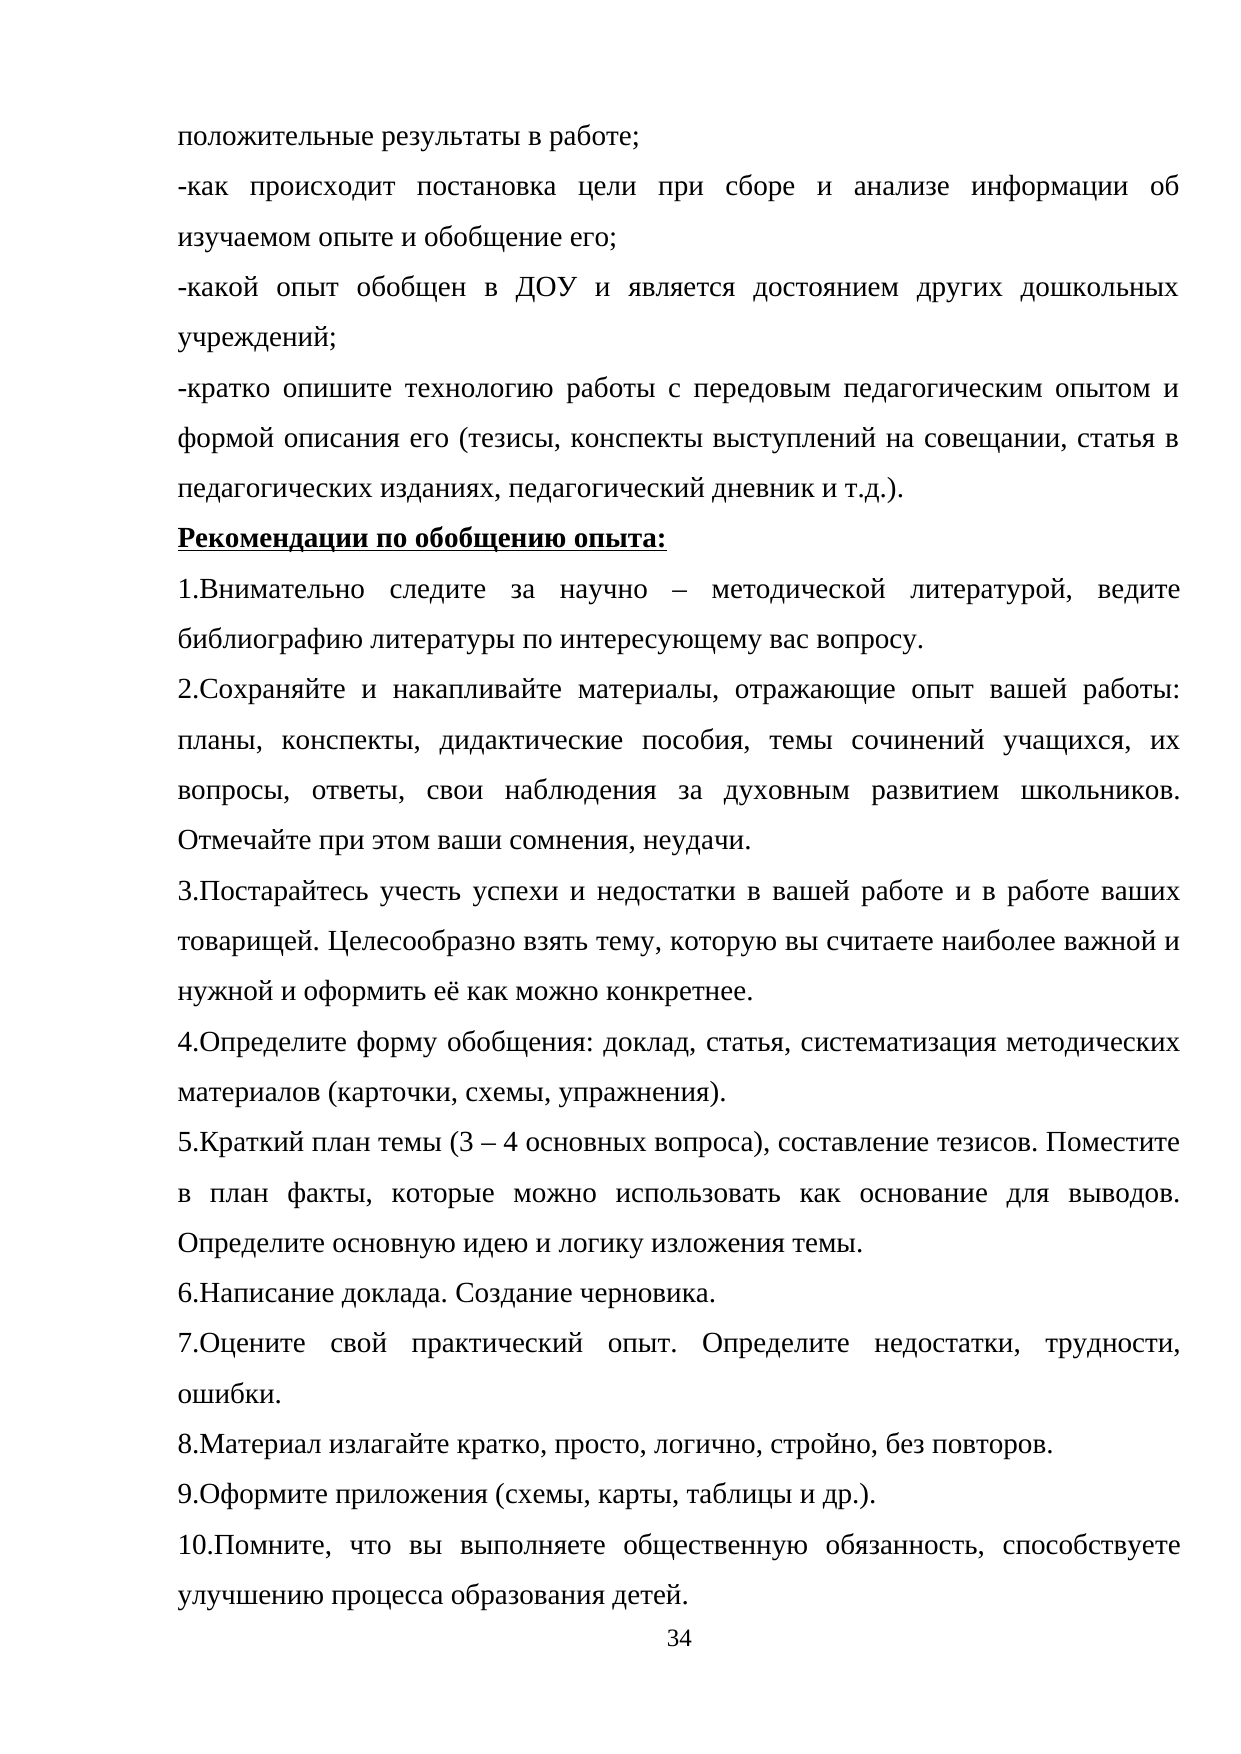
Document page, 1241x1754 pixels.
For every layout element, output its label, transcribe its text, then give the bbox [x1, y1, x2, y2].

text -кратко опишите технологию работы с передовым педагогическим опытом и формой описания его (тезисы, конспекты выступлений на совещании, статья в педагогических изданиях, педагогический дневник и т.д.). [177, 370, 1180, 504]
list 3.Постарайтесь учесть успехи и недостатки в вашей работе и в работе ваших товарищей. Целесообразно взять тему, которую вы считаете наиболее важной и нужной и оформить её как можно конкретнее. [177, 873, 1181, 1007]
list 1.Внимательно следите за научно – методической литературой, ведите библиографию литературы по интересующему вас вопросу. [177, 571, 1181, 655]
list 6.Написание доклада. Создание черновика. [177, 1275, 1181, 1309]
list 10.Помните, что вы выполняете общественную обязанность, способствуете улучшению процесса образования детей. [177, 1527, 1181, 1611]
list 2.Сохраняйте и накапливайте материалы, отражающие опыт вашей работы: планы, конспекты, дидактические пособия, темы сочинений учащихся, их вопросы, ответы, свои наблюдения за духовным развитием школьников. Отмечайте при этом ваши сомнения, неудачи. [177, 672, 1181, 856]
text Рекомендации по обобщению опыта: [177, 521, 1181, 554]
text -как происходит постановка цели при сборе и анализе информации об изучаемом опыте и обобщение его; [177, 168, 1180, 252]
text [177, 118, 1180, 152]
list 8.Материал излагайте кратко, просто, логично, стройно, без повторов. [177, 1426, 1181, 1460]
list 7.Оцените свой практический опыт. Определите недостатки, трудности, ошибки. [177, 1326, 1181, 1409]
list 5.Краткий план темы (3 – 4 основных вопроса), составление тезисов. Поместите в план факты, которые можно использовать как основание для выводов. Определите основную идею и логику изложения темы. [177, 1124, 1181, 1258]
list 9.Оформите приложения (схемы, карты, таблицы и др.). [177, 1477, 1181, 1510]
text -какой опыт обобщен в ДОУ и является достоянием других дошкольных учреждений; [177, 269, 1180, 353]
list 4.Определите форму обобщения: доклад, статья, систематизация методических материалов (карточки, схемы, упражнения). [177, 1024, 1181, 1108]
